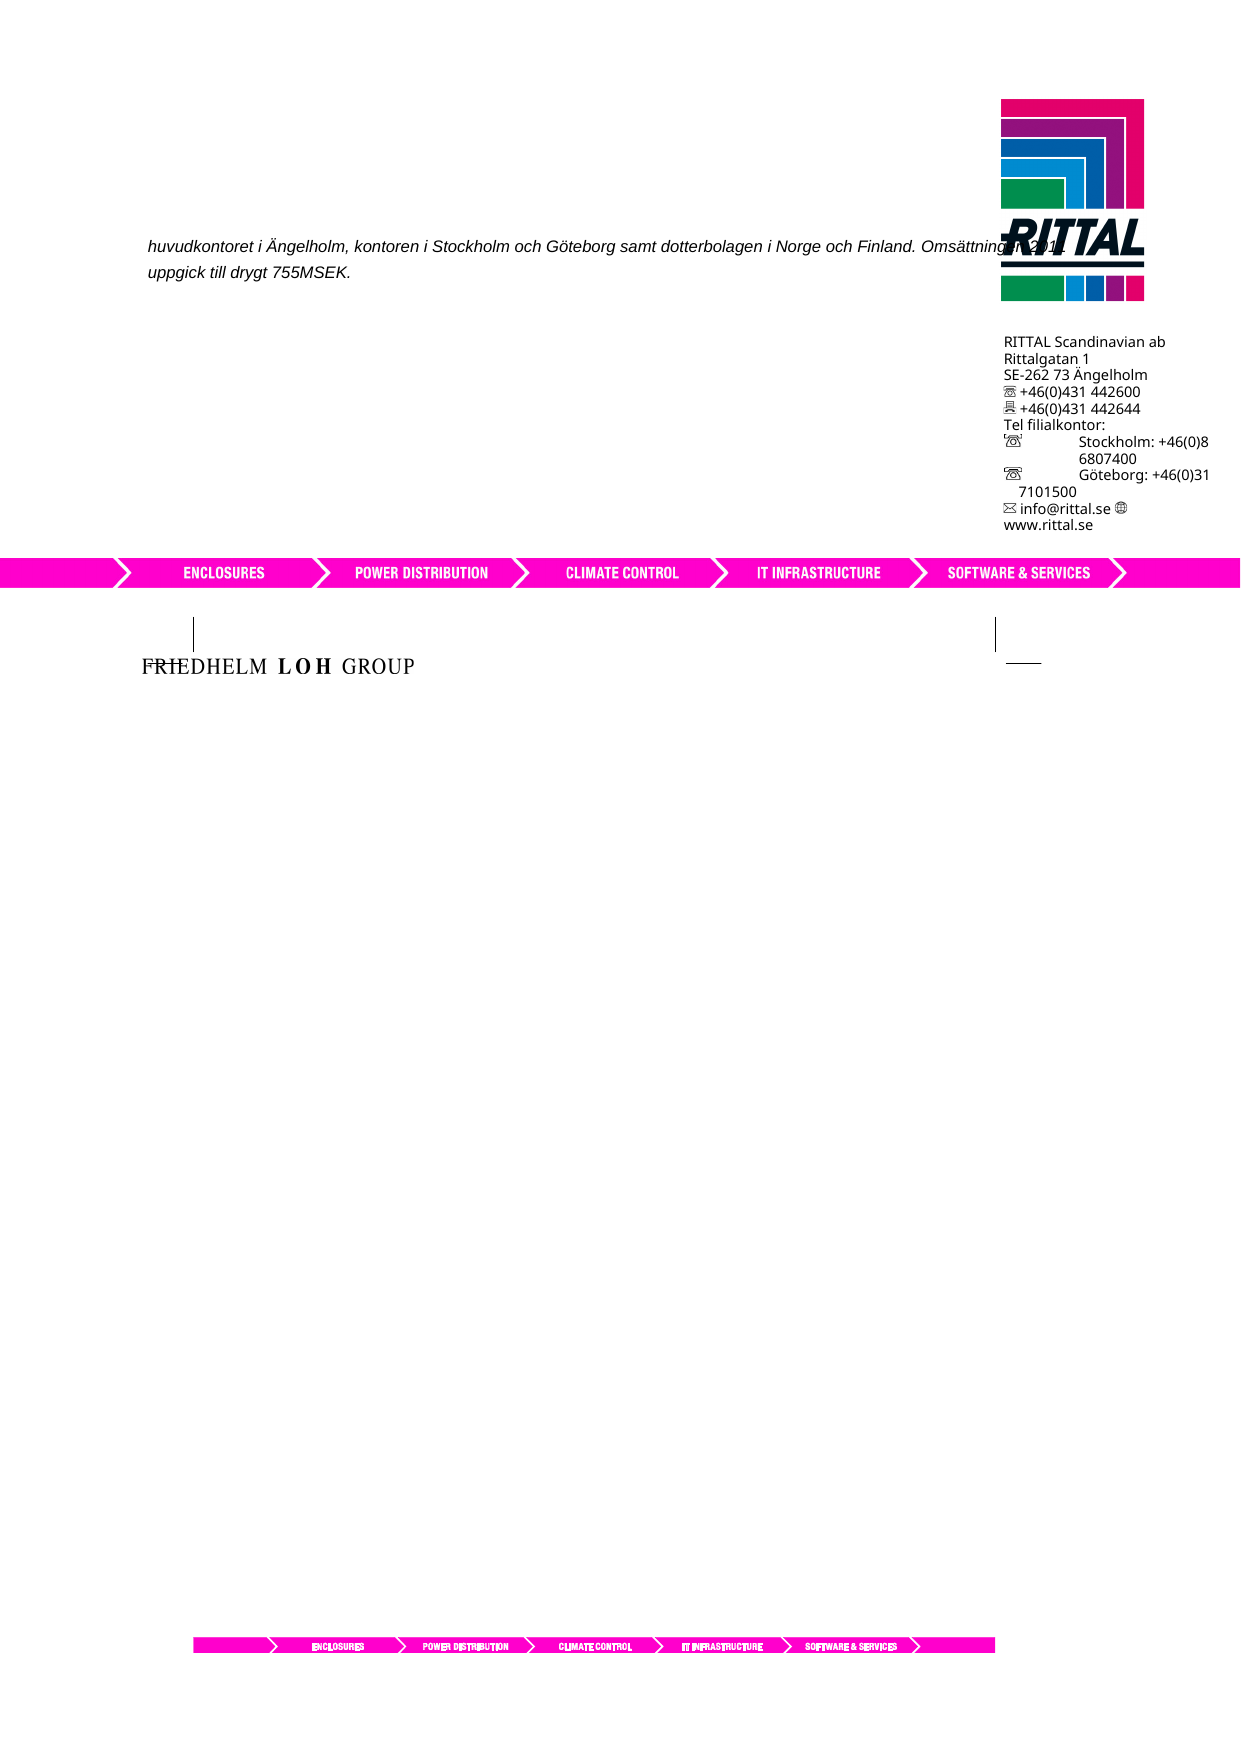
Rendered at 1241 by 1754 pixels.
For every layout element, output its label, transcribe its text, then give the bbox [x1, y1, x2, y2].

picture [1003, 401, 1017, 414]
picture [0, 558, 1241, 588]
picture [1114, 501, 1128, 514]
picture [1003, 501, 1017, 514]
picture [1004, 467, 1022, 481]
picture [1004, 434, 1022, 448]
text Rittal, som ingår i den tyska koncernen Friedhelm Loh Group är världsledande inom apparatskåpssystem för industriautomation och fysisk IT-säkerhet. På Rittal Scandinavian ab hanterar 90 medarbetare 6 000 artiklar och 3 000 kunder. Dessa betjänas från huvudkontoret i Ängelholm, kontoren i Stockholm och Göteborg samt dotterbolagen i Norge och Finland. Omsättningen 2011 uppgick till drygt 755MSEK. [148, 236, 1092, 284]
picture [998, 96, 1147, 304]
picture [1003, 385, 1017, 398]
picture [142, 658, 414, 674]
